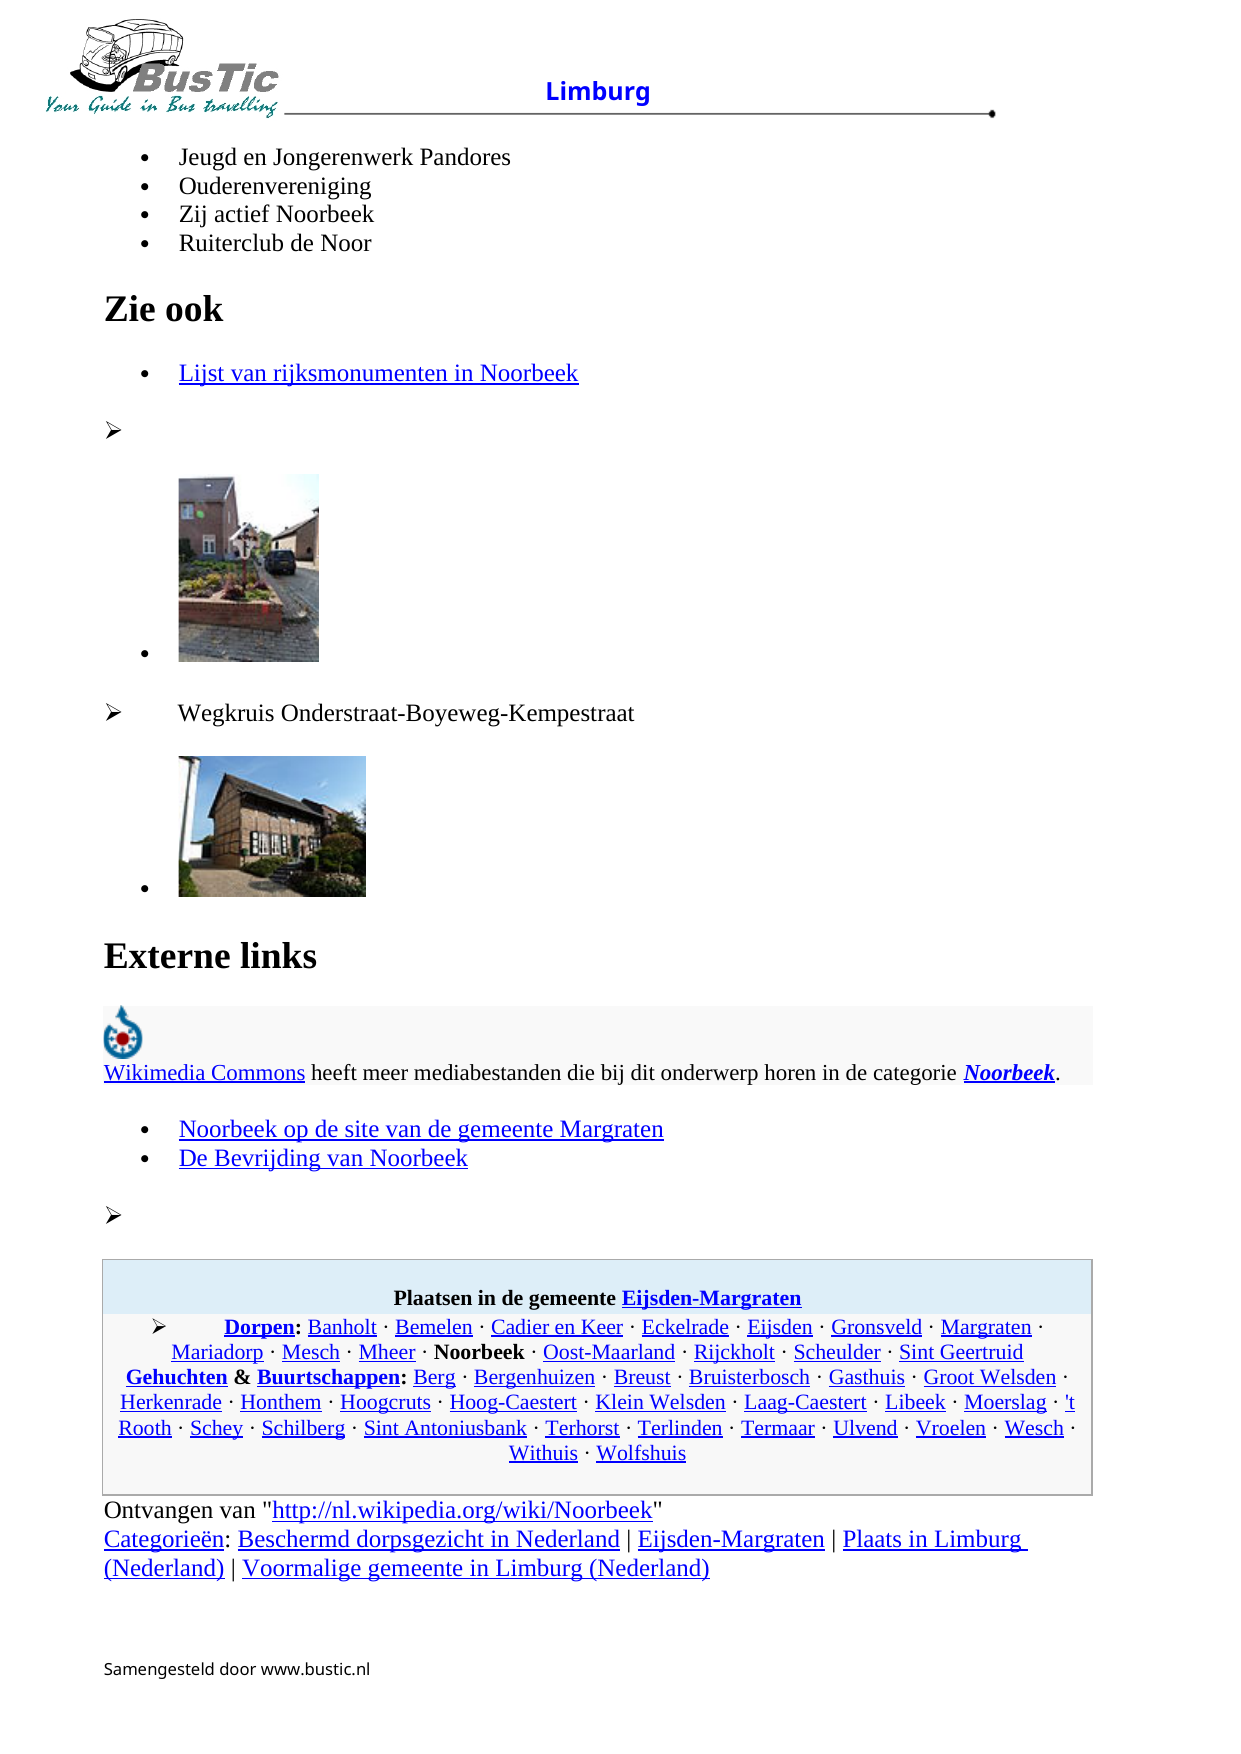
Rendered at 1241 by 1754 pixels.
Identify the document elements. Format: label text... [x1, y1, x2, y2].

table_header Plaatsen in de gemeente Eijsden-Margraten [103, 1260, 1091, 1314]
list Noorbeek op de site van de gemeente Margraten [141, 1114, 1093, 1143]
text Categorieën: Beschermd dorpsgezicht in Nederland | Eijsden-Margraten | Plaats in Limburg (Nederland) | Voormalige gemeente in Limburg (Nederland) [103, 1524, 1093, 1582]
text Ontvangen van "http://nl.wikipedia.org/wiki/Noorbeek" [103, 1496, 1093, 1524]
text Wikimedia Commons heeft meer mediabestanden die bij dit onderwerp horen in de categorie Noorbeek. [103, 1059, 1093, 1085]
list Wegkruis Onderstraat-Boyeweg-Kempestraat [103, 698, 1093, 727]
list Ruiterclub de Noor [141, 228, 1093, 257]
list Ouderenvereniging [141, 171, 1093, 199]
list De Bevrijding van Noorbeek [141, 1143, 1093, 1172]
text Externe links [103, 933, 1093, 976]
picture [103, 1005, 143, 1059]
text Zie ook [103, 286, 1093, 329]
list Lijst van rijksmonumenten in Noorbeek [141, 358, 1093, 387]
table_cell Dorpen: Banholt · Bemelen · Cadier en Keer · Eckelrade · Eijsden · Gronsveld · Margraten · Mariadorp · Mesch · Mheer · Noorbeek · Oost-Maarland · Rijckholt · Scheulder · Sint Geertruid Gehuchten & Buurtschappen: Berg · Bergenhuizen · Breust · Bruisterbosch · Gasthuis · Groot Welsden · Herkenrade · Honthem · Hoogcruts · Hoog-Caestert · Klein Welsden · Laag-Caestert · Libeek · Moerslag · 't Rooth · Schey · Schilberg · Sint Antoniusbank · Terhorst · Terlinden · Termaar · Ulvend · Vroelen · Wesch · Withuis · Wolfshuis [103, 1314, 1091, 1494]
picture [178, 474, 319, 662]
list Zij actief Noorbeek [141, 199, 1093, 228]
picture [37, 13, 997, 123]
picture [178, 756, 366, 897]
list Jeugd en Jongerenwerk Pandores [141, 142, 1093, 171]
